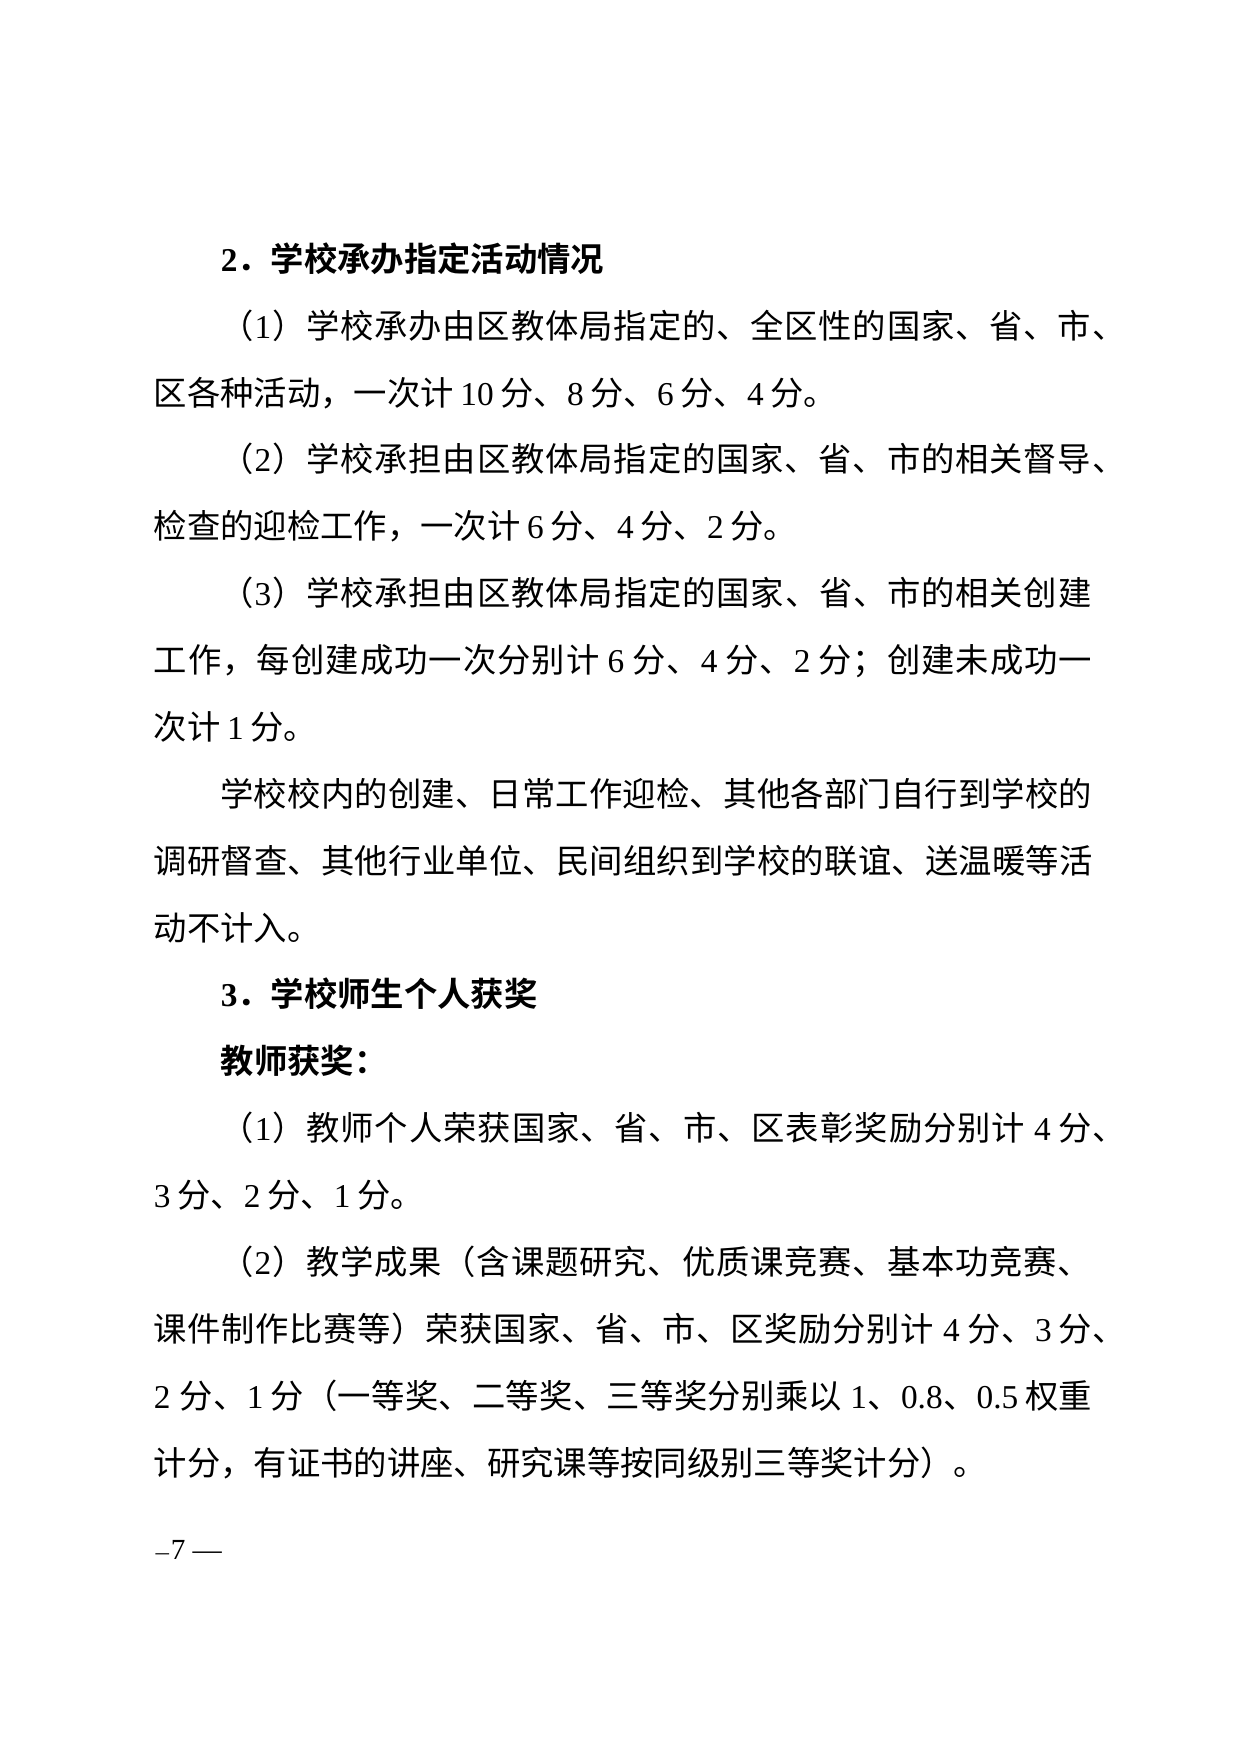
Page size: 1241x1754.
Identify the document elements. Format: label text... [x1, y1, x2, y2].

text （3）学校承担由区教体局指定的国家、省、市的相关创建工作，每创建成功一次分别计6分、4分、2分；创建未成功一次计1分。 [153, 558, 1093, 758]
text 3．学校师生个人获奖 [153, 959, 1093, 1026]
text （2）学校承担由区教体局指定的国家、省、市的相关督导、检查的迎检工作，一次计6分、4分、2分。 [153, 424, 1093, 558]
text （2）教学成果（含课题研究、优质课竞赛、基本功竞赛、课件制作比赛等）荣获国家、省、市、区奖励分别计 4分、3分、2 分、1分（一等奖、二等奖、三等奖分别乘以1、0.8、0.5权重计分，有证书的讲座、研究课等按同级别三等奖计分）。 [153, 1226, 1093, 1494]
text 2．学校承办指定活动情况 [153, 223, 1093, 290]
text （1）学校承办由区教体局指定的、全区性的国家、省、市、区各种活动，一次计10分、8分、6分、4分。 [153, 290, 1093, 424]
text 教师获奖： [153, 1026, 1093, 1093]
text （1）教师个人荣获国家、省、市、区表彰奖励分别计4分、3分、2分、1分。 [153, 1093, 1093, 1226]
text 学校校内的创建、日常工作迎检、其他各部门自行到学校的调研督查、其他行业单位、民间组织到学校的联谊、送温暖等活动不计入。 [153, 758, 1093, 959]
